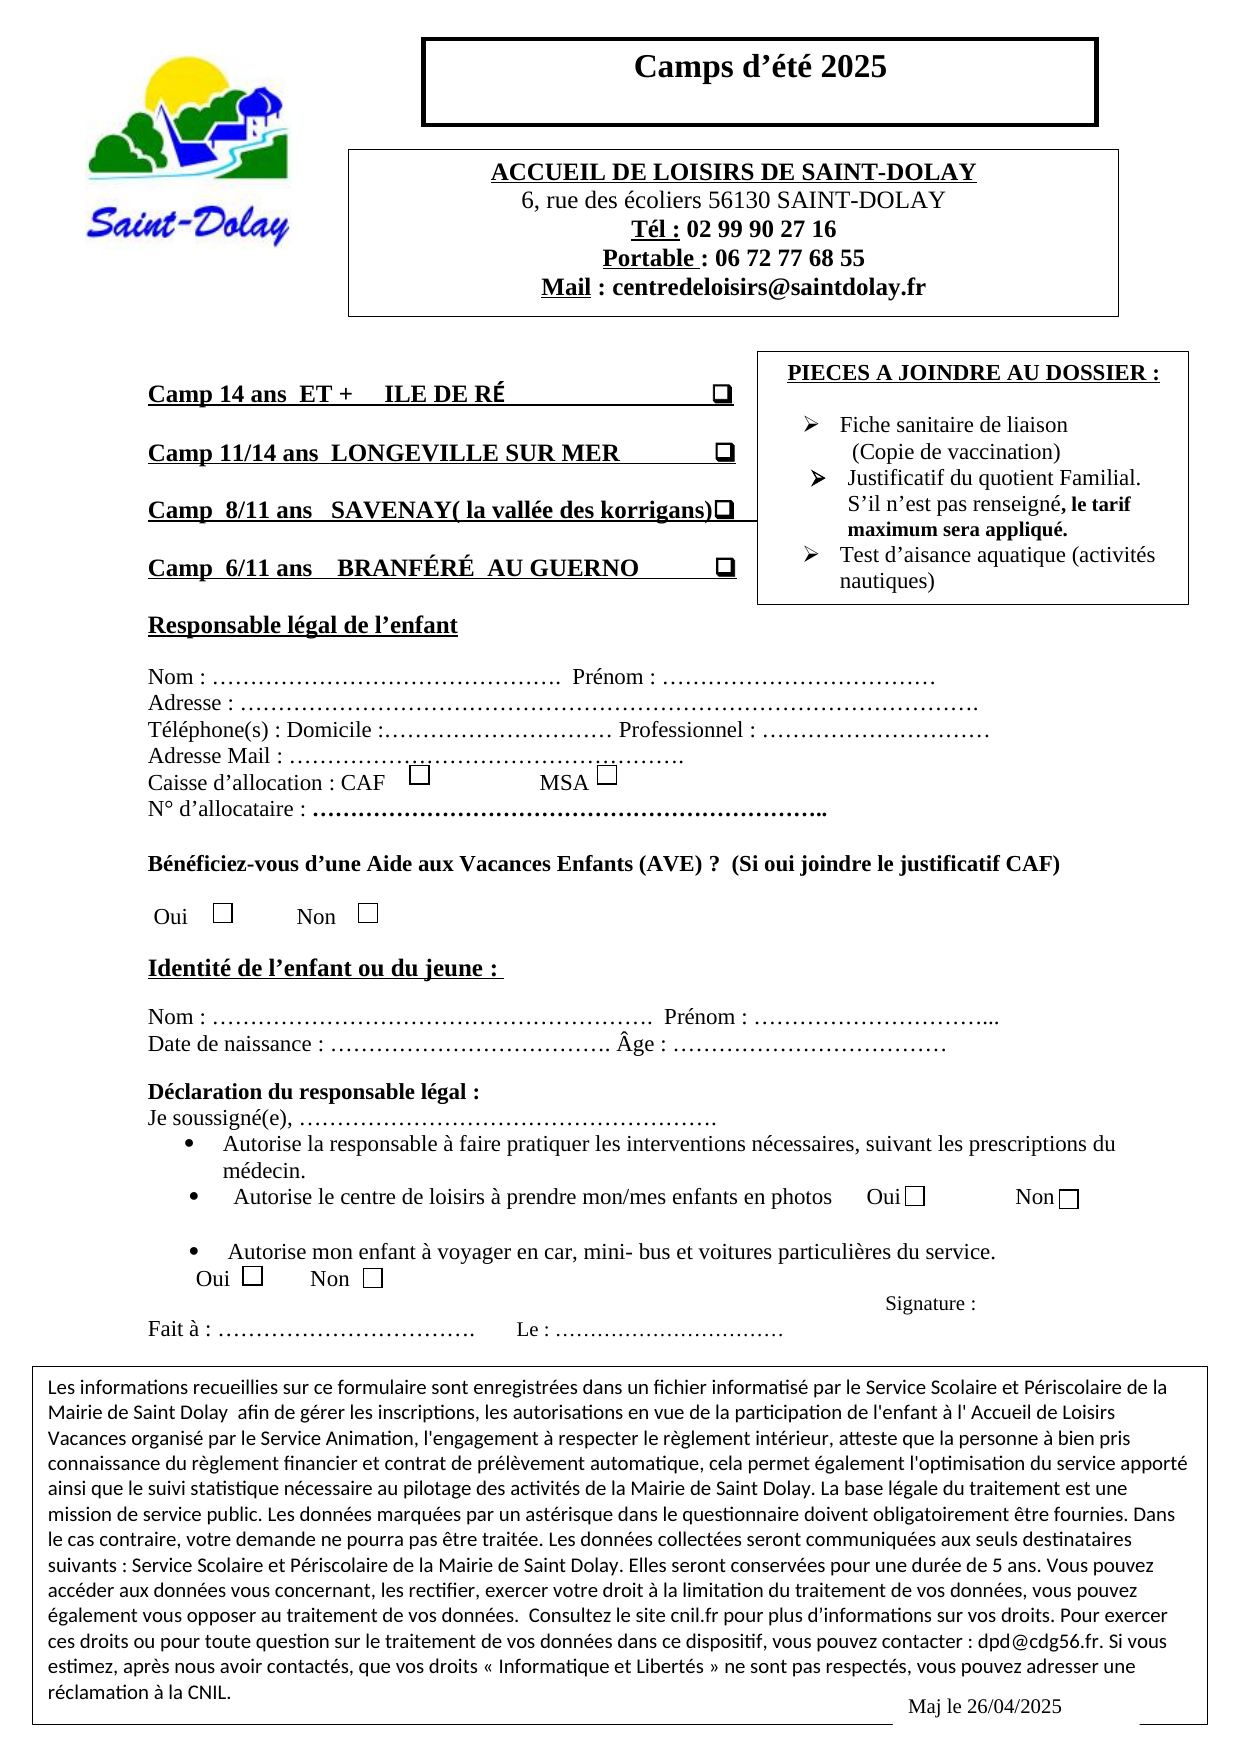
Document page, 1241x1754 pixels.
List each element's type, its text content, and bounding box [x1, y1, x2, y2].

text Adresse : ……………………………………………………………………………………. [148, 689, 1140, 716]
text Camp 6/11 ans BRANFÉRÉ AU GUERNO [148, 553, 757, 582]
text Camp 8/11 ans SAVENAY( la vallée des korrigans) [148, 495, 757, 520]
text Responsable légal de l’enfant [148, 610, 1140, 639]
picture [85, 55, 292, 249]
list Autorise mon enfant à voyager en car, mini- bus et voitures particulières du service. [190, 1238, 1140, 1264]
text Caisse d’allocation : CAF MSA [148, 768, 1140, 795]
list Autorise la responsable à faire pratiquer les interventions nécessaires, suivant les prescriptions du médecin. [185, 1130, 1140, 1183]
text Date de naissance : ………………………………. Âge : ……………………………… [148, 1030, 1140, 1056]
text N° d’allocataire : ………………………………………………………….. [148, 795, 1140, 821]
text Nom : …………………………………………………. Prénom : …………………………... [148, 1003, 1140, 1030]
text Fait à : ……………………………. Le : …………………………… [148, 1315, 1140, 1341]
text Nom : ………………………………………. Prénom : ……………………………… [148, 663, 1140, 689]
list Autorise le centre de loisirs à prendre mon/mes enfants en photos Oui Non [190, 1183, 1140, 1209]
text Oui Non [190, 1264, 1140, 1291]
text Adresse Mail : ……………………………………………. [148, 742, 1140, 768]
text Je soussigné(e), ………………………………………………. [148, 1104, 1140, 1130]
text Identité de l’enfant ou du jeune : [148, 953, 1140, 982]
text Oui Non [148, 903, 1140, 929]
text Bénéficiez-vous d’une Aide aux Vacances Enfants (AVE) ? (Si oui joindre le justificatif CAF) [148, 850, 1140, 876]
text Déclaration du responsable légal : [148, 1078, 1140, 1104]
text Téléphone(s) : Domicile :………………………… Professionnel : ………………………… [148, 716, 1140, 742]
text Camp 14 ans ET + ILE DE RÉ [148, 378, 757, 409]
text Camp 11/14 ans LONGEVILLE SUR MER [148, 438, 757, 467]
text Signature : [811, 1291, 1140, 1315]
